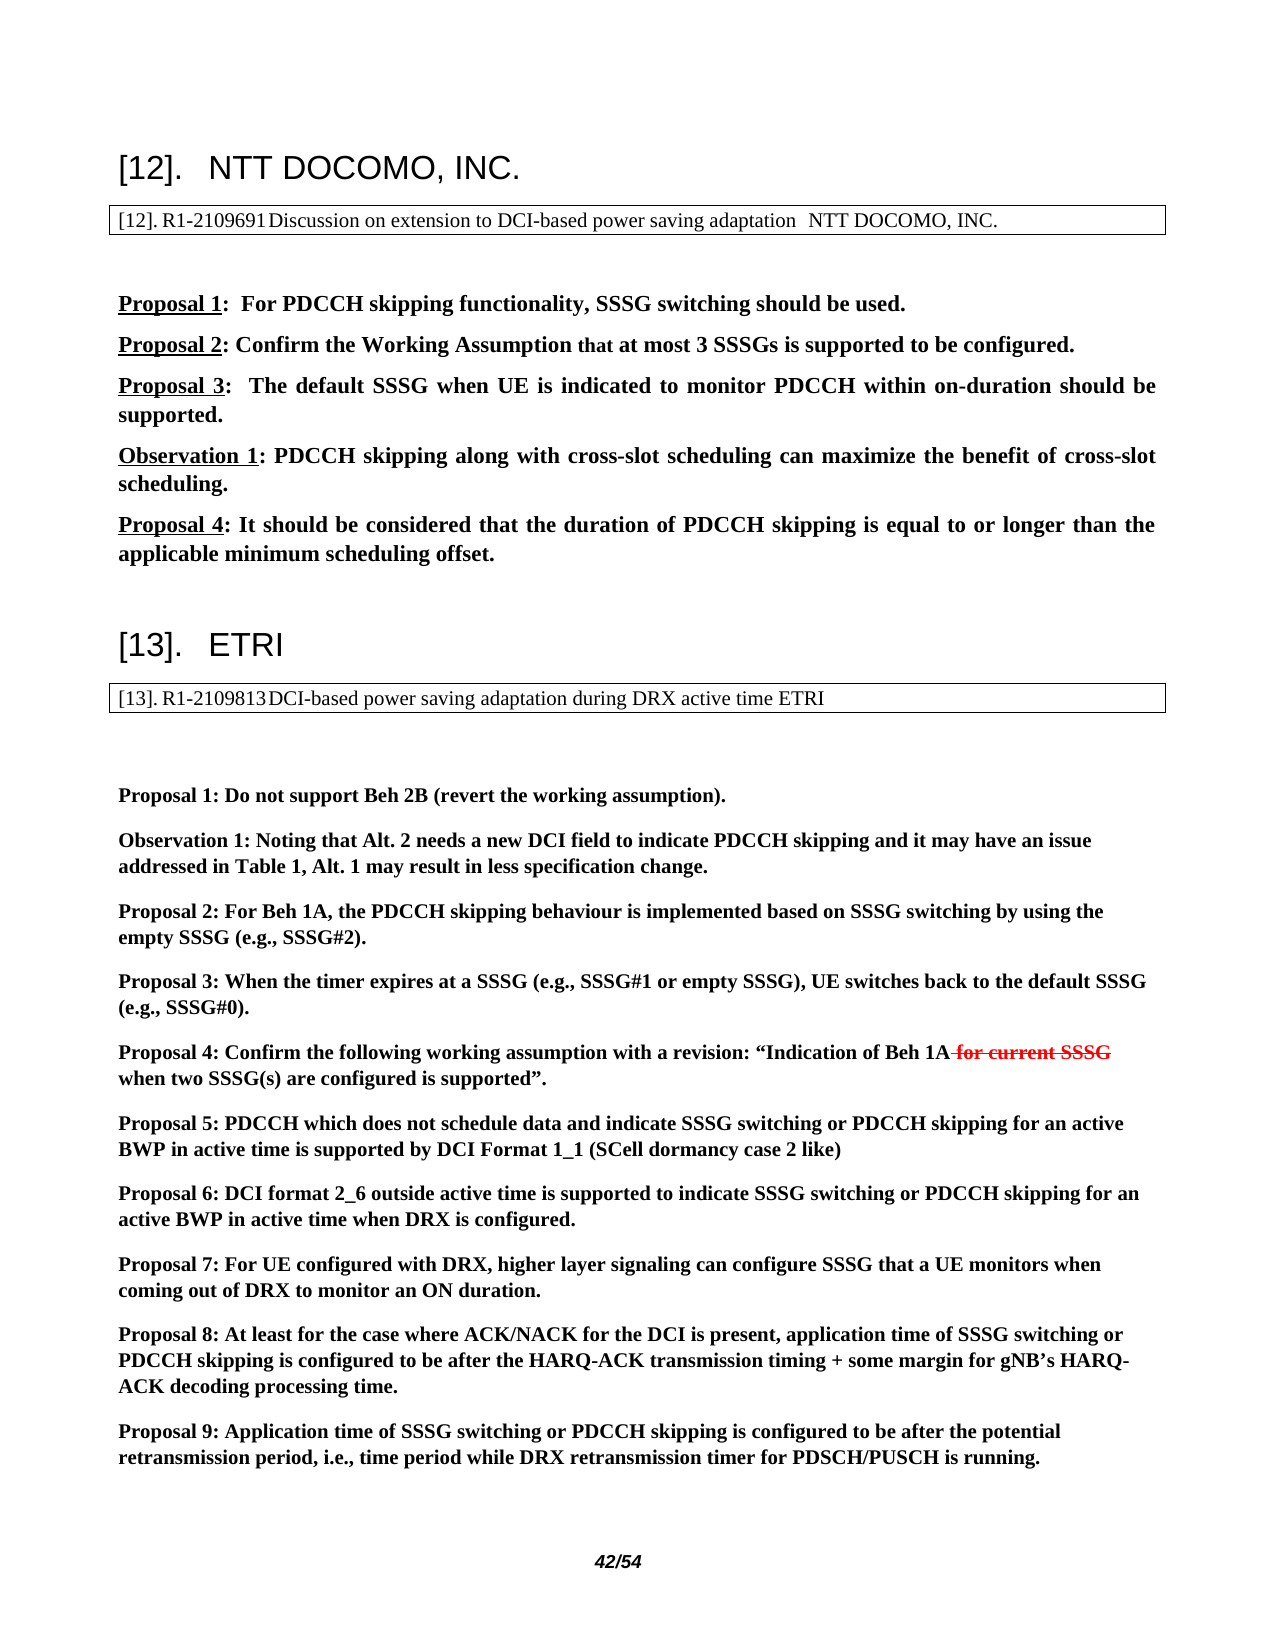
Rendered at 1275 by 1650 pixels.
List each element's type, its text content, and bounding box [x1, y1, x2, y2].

list R1-2109813 DCI-based power saving adaptation during DRX active time ETRI [110, 684, 1165, 712]
text Proposal 2: For Beh 1A, the PDCCH skipping behaviour is implemented based on SSSG switching by using the empty SSSG (e.g., SSSG#2). [118, 899, 1157, 949]
text Proposal 8: At least for the case where ACK/NACK for the DCI is present, application time of SSSG switching or PDCCH skipping is configured to be after the HARQ-ACK transmission timing + some margin for gNB’s HARQ-ACK decoding processing time. [118, 1322, 1157, 1398]
text Proposal 2: Confirm the Working Assumption that at most 3 SSSGs is supported to be configured. [118, 331, 1157, 358]
text Proposal 9: Application time of SSSG switching or PDCCH skipping is configured to be after the potential retransmission period, i.e., time period while DRX retransmission timer for PDSCH/PUSCH is running. [118, 1419, 1157, 1469]
text Observation 1: PDCCH skipping along with cross-slot scheduling can maximize the benefit of cross-slot scheduling. [118, 442, 1157, 497]
text Proposal 4: It should be considered that the duration of PDCCH skipping is equal to or longer than the applicable minimum scheduling offset. [118, 511, 1157, 566]
text Proposal 1: For PDCCH skipping functionality, SSSG switching should be used. [118, 291, 1157, 317]
subtitle ETRI [118, 625, 1157, 664]
text Proposal 4: Confirm the following working assumption with a revision: “Indication of Beh 1A for current SSSG when two SSSG(s) are configured is supported”. [118, 1040, 1157, 1090]
text Proposal 1: Do not support Beh 2B (revert the working assumption). [118, 783, 1157, 807]
text Proposal 3: The default SSSG when UE is indicated to monitor PDCCH within on-duration should be supported. [118, 372, 1157, 427]
list R1-2109691 Discussion on extension to DCI-based power saving adaptation NTT DOCOMO, INC. [110, 206, 1165, 234]
text Proposal 6: DCI format 2_6 outside active time is supported to indicate SSSG switching or PDCCH skipping for an active BWP in active time when DRX is configured. [118, 1181, 1157, 1231]
text Proposal 7: For UE configured with DRX, higher layer signaling can configure SSSG that a UE monitors when coming out of DRX to monitor an ON duration. [118, 1252, 1157, 1302]
text Proposal 3: When the timer expires at a SSSG (e.g., SSSG#1 or empty SSSG), UE switches back to the default SSSG (e.g., SSSG#0). [118, 969, 1157, 1019]
text Observation 1: Noting that Alt. 2 needs a new DCI field to indicate PDCCH skipping and it may have an issue addressed in Table 1, Alt. 1 may result in less specification change. [118, 828, 1157, 878]
subtitle NTT DOCOMO, INC. [118, 148, 1157, 186]
text Proposal 5: PDCCH which does not schedule data and indicate SSSG switching or PDCCH skipping for an active BWP in active time is supported by DCI Format 1_1 (SCell dormancy case 2 like) [118, 1111, 1157, 1161]
